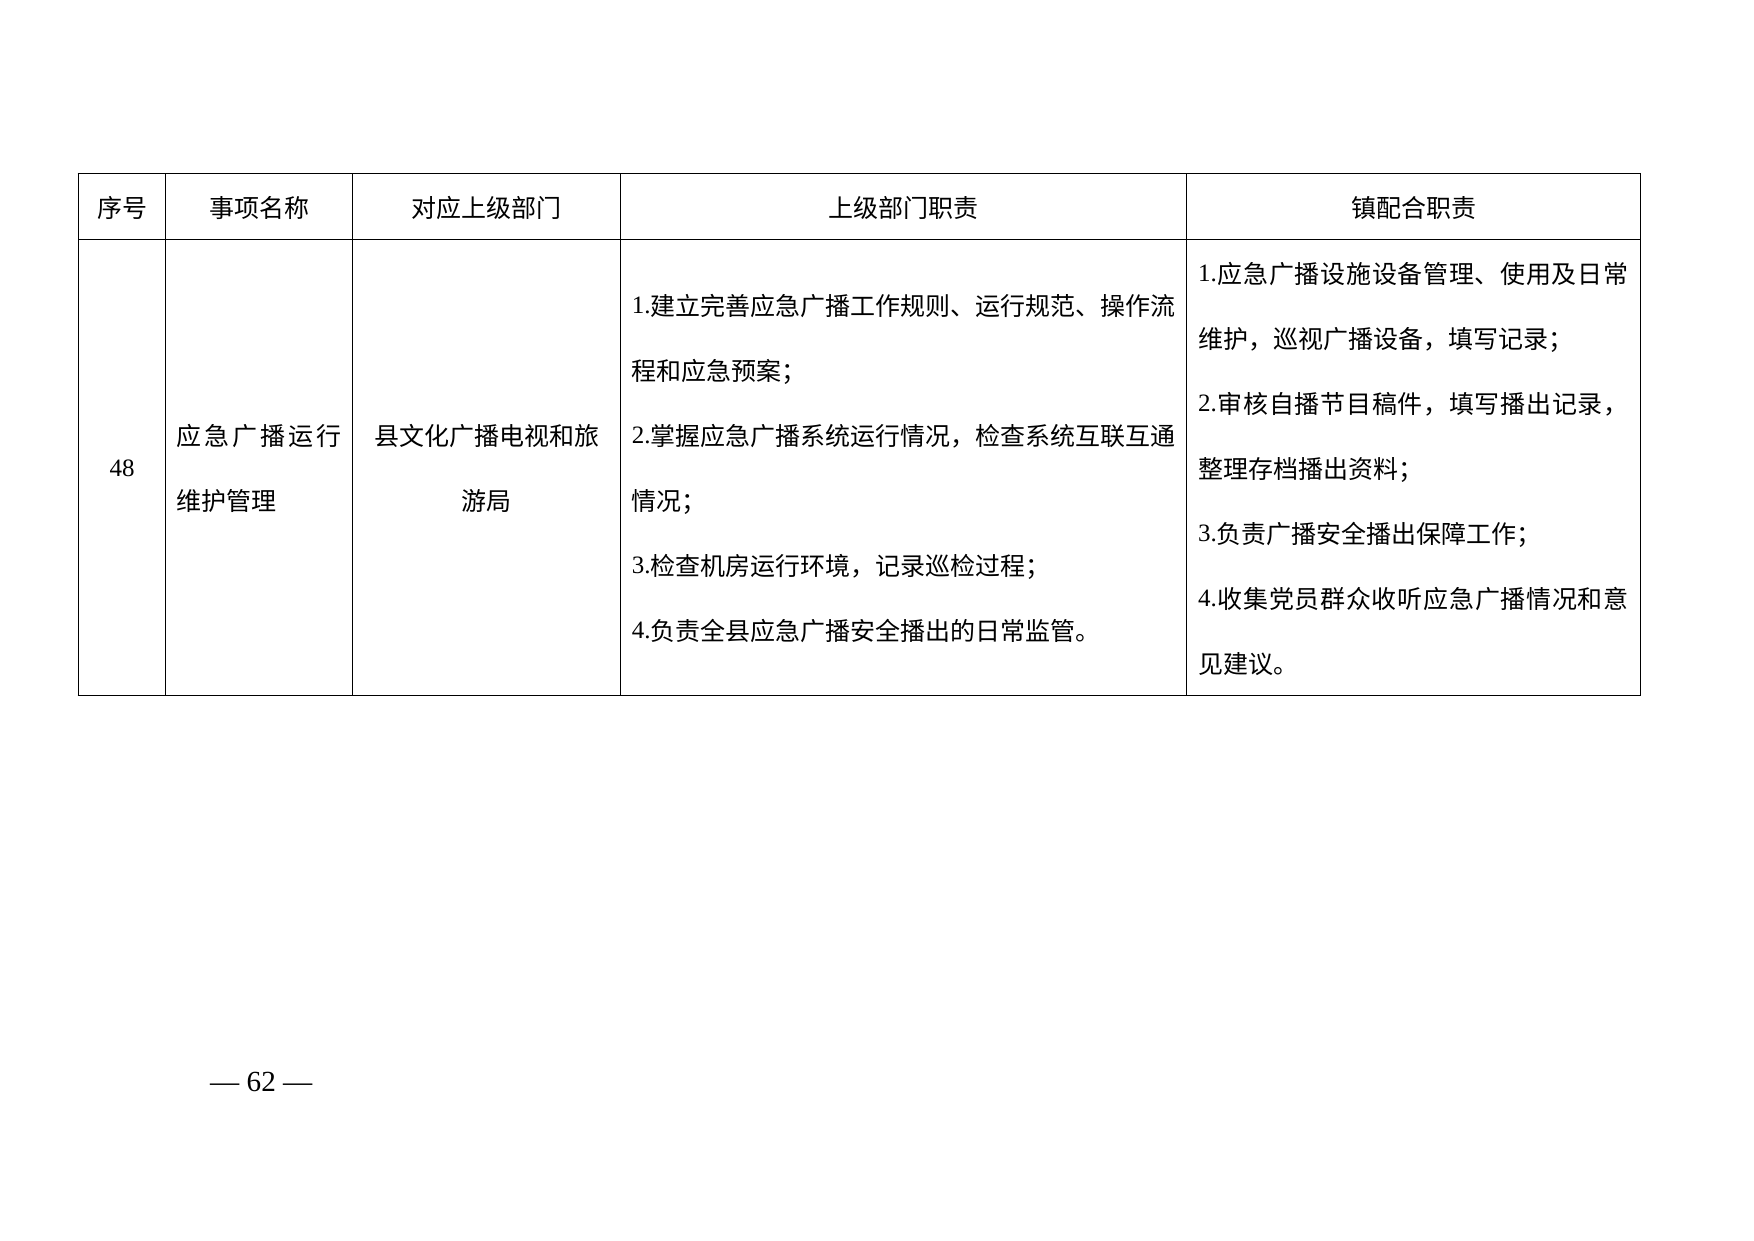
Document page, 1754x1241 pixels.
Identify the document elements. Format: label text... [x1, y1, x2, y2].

table_header 镇配合职责 [1187, 174, 1640, 239]
table_cell 应急广播运行维护管理 [166, 240, 352, 695]
table_header 序号 [79, 174, 165, 239]
table_cell 1.应急广播设施设备管理、使用及日常维护，巡视广播设备，填写记录； 2.审核自播节目稿件，填写播出记录，整理存档播出资料； 3.负责广播安全播出保障工作； 4.收集党员群众收听应急广播情况和意见建议。 [1187, 240, 1640, 695]
table_cell 48 [79, 240, 165, 695]
table_header 上级部门职责 [621, 174, 1186, 239]
table_cell 1.建立完善应急广播工作规则、运行规范、操作流程和应急预案； 2.掌握应急广播系统运行情况，检查系统互联互通情况； 3.检查机房运行环境，记录巡检过程； 4.负责全县应急广播安全播出的日常监管。 [621, 240, 1186, 695]
table_header 对应上级部门 [353, 174, 620, 239]
table_header 事项名称 [166, 174, 352, 239]
table_cell 县文化广播电视和旅游局 [353, 240, 620, 695]
